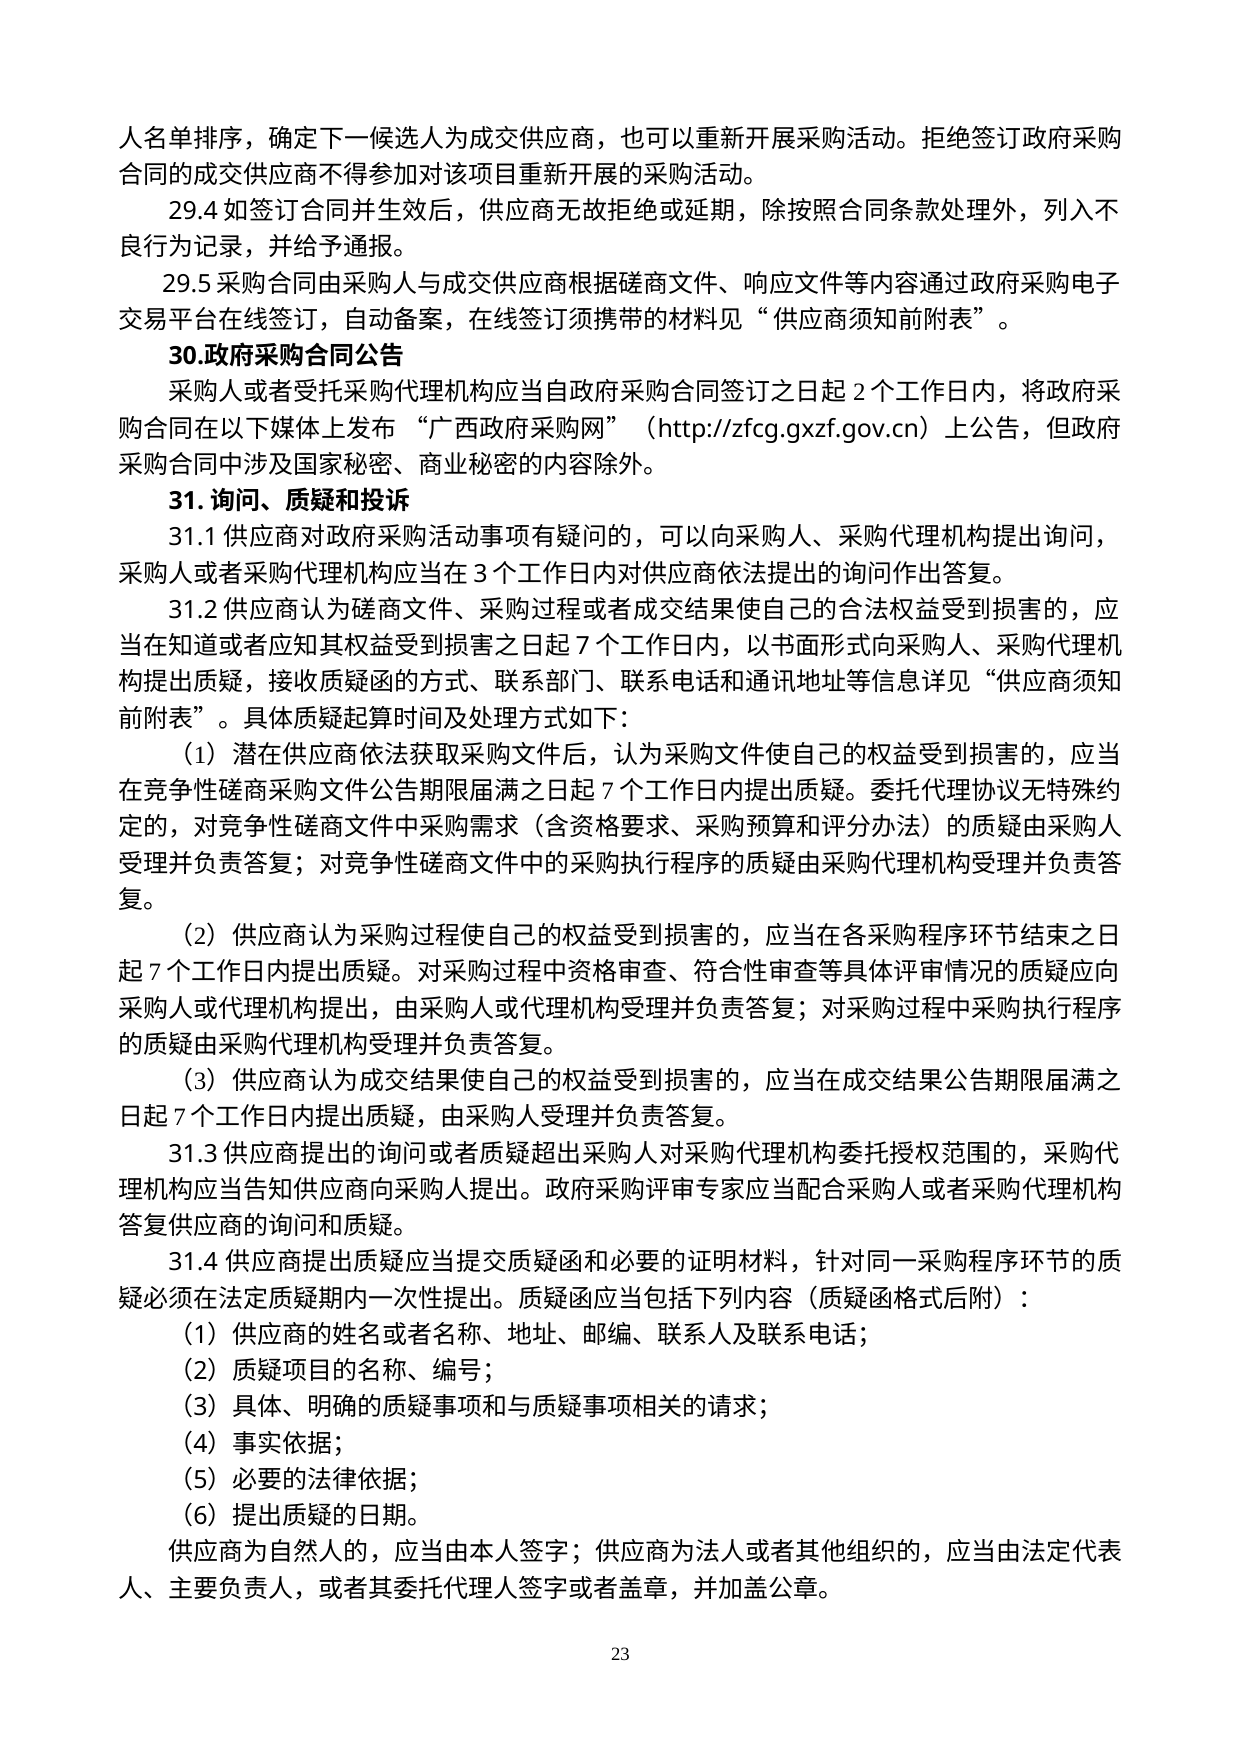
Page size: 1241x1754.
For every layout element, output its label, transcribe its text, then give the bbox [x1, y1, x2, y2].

text 30.政府采购合同公告 [118, 336, 1122, 372]
text 采购人或者受托采购代理机构应当自政府采购合同签订之日起2个工作日内，将政府采购合同在以下媒体上发布 “广西政府采购网”（http://zfcg.gxzf.gov.cn）上公告，但政府采购合同中涉及国家秘密、商业秘密的内容除外。 [118, 372, 1122, 481]
text （4）事实依据； [118, 1423, 1122, 1459]
text 31.2供应商认为磋商文件、采购过程或者成交结果使自己的合法权益受到损害的，应当在知道或者应知其权益受到损害之日起7个工作日内，以书面形式向采购人、采购代理机构提出质疑，接收质疑函的方式、联系部门、联系电话和通讯地址等信息详见“供应商须知前附表”。具体质疑起算时间及处理方式如下： [118, 589, 1122, 734]
text 31.3供应商提出的询问或者质疑超出采购人对采购代理机构委托授权范围的，采购代理机构应当告知供应商向采购人提出。政府采购评审专家应当配合采购人或者采购代理机构答复供应商的询问和质疑。 [118, 1133, 1122, 1242]
text （5）必要的法律依据； [118, 1459, 1122, 1496]
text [118, 118, 1122, 191]
text 29.5采购合同由采购人与成交供应商根据磋商文件、响应文件等内容通过政府采购电子交易平台在线签订，自动备案，在线签订须携带的材料见“ 供应商须知前附表”。 [118, 263, 1122, 336]
text 供应商为自然人的，应当由本人签字；供应商为法人或者其他组织的，应当由法定代表人、主要负责人，或者其委托代理人签字或者盖章，并加盖公章。 [118, 1532, 1122, 1604]
text 31. 询问、质疑和投诉 [118, 481, 1122, 517]
text （6）提出质疑的日期。 [118, 1496, 1122, 1532]
text 31.1供应商对政府采购活动事项有疑问的，可以向采购人、采购代理机构提出询问，采购人或者采购代理机构应当在3个工作日内对供应商依法提出的询问作出答复。 [118, 517, 1122, 589]
text （1）潜在供应商依法获取采购文件后，认为采购文件使自己的权益受到损害的，应当在竞争性磋商采购文件公告期限届满之日起7个工作日内提出质疑。委托代理协议无特殊约定的，对竞争性磋商文件中采购需求（含资格要求、采购预算和评分办法）的质疑由采购人受理并负责答复；对竞争性磋商文件中的采购执行程序的质疑由采购代理机构受理并负责答复。 [118, 734, 1122, 916]
text 29.4如签订合同并生效后，供应商无故拒绝或延期，除按照合同条款处理外，列入不良行为记录，并给予通报。 [118, 191, 1122, 263]
text （2）质疑项目的名称、编号； [118, 1351, 1122, 1387]
text 31.4 供应商提出质疑应当提交质疑函和必要的证明材料，针对同一采购程序环节的质疑必须在法定质疑期内一次性提出。质疑函应当包括下列内容（质疑函格式后附）： [118, 1242, 1122, 1314]
text （3）具体、明确的质疑事项和与质疑事项相关的请求； [118, 1387, 1122, 1423]
text （1）供应商的姓名或者名称、地址、邮编、联系人及联系电话； [118, 1314, 1122, 1351]
text （2）供应商认为采购过程使自己的权益受到损害的，应当在各采购程序环节结束之日起7个工作日内提出质疑。对采购过程中资格审查、符合性审查等具体评审情况的质疑应向采购人或代理机构提出，由采购人或代理机构受理并负责答复；对采购过程中采购执行程序的质疑由采购代理机构受理并负责答复。 [118, 916, 1122, 1061]
text （3）供应商认为成交结果使自己的权益受到损害的，应当在成交结果公告期限届满之日起7个工作日内提出质疑，由采购人受理并负责答复。 [118, 1061, 1122, 1133]
